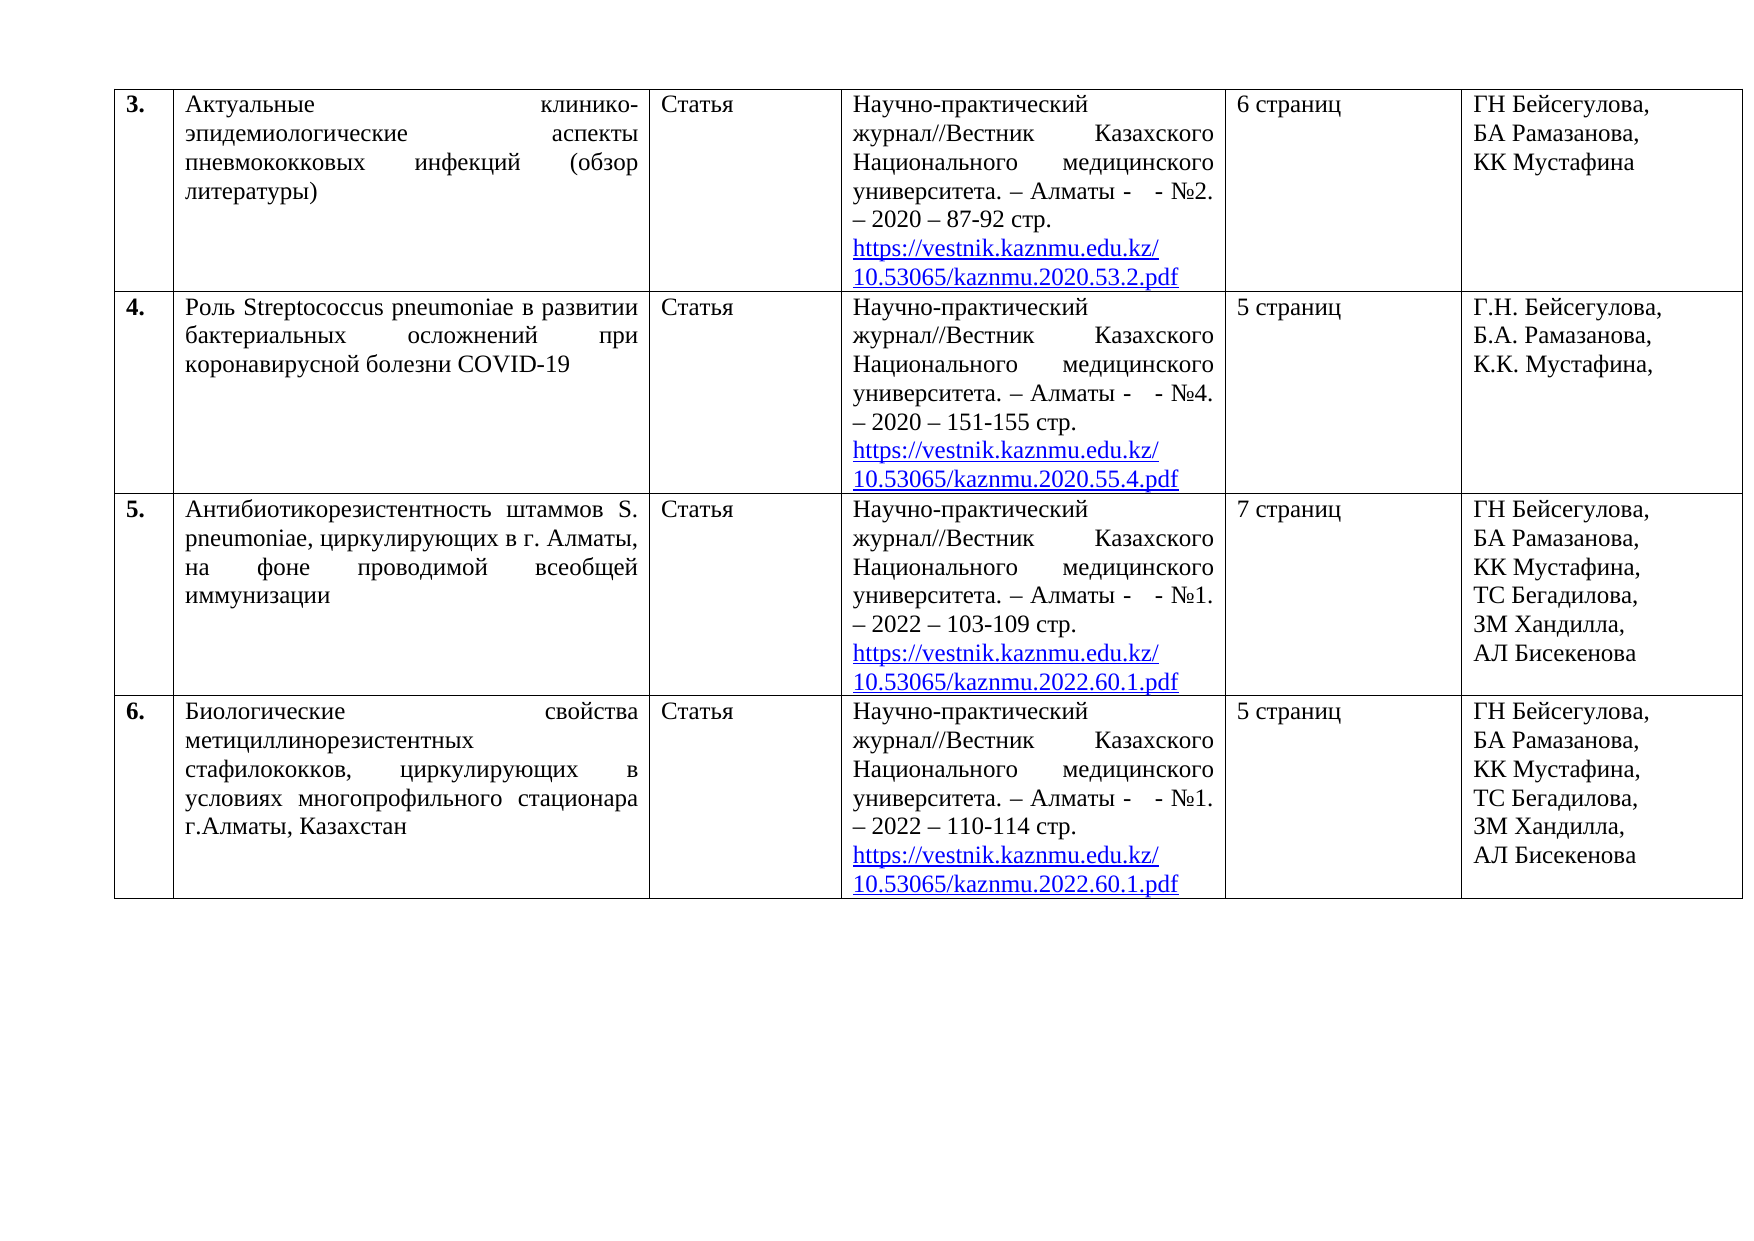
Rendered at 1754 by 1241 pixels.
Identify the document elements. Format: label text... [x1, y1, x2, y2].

table_cell Статья [650, 494, 841, 695]
table_cell Научно-практический журнал//Вестник Казахского Национального медицинского университета. – Алматы - - №1. – 2022 – 103-109 стр. https://vestnik.kaznmu.edu.kz/10.53065/kaznmu.2022.60.1.pdf [842, 494, 1225, 695]
table_cell Статья [650, 90, 841, 291]
table_cell Г.Н. Бейсегулова, Б.А. Рамазанова, К.К. Мустафина, [1462, 292, 1742, 493]
table_cell Биологические свойства метициллинорезистентных стафилококков, циркулирующих в условиях многопрофильного стационара г.Алматы, Казахстан [174, 696, 649, 898]
table_cell 5. [115, 494, 173, 695]
table_cell Антибиотикорезистентность штаммов S. pneumoniae, циркулирующих в г. Алматы, на фоне проводимой всеобщей иммунизации [174, 494, 649, 695]
table_cell Статья [650, 292, 841, 493]
table_cell Актуальные клинико-эпидемиологические аспекты пневмококковых инфекций (обзор литературы) [174, 90, 649, 291]
table_cell 7 страниц [1226, 494, 1461, 695]
table_cell Роль Streptococcus pneumoniaе в развитии бактериальных осложнений при коронавирусной болезни COVID-19 [174, 292, 649, 493]
table_cell 6. [115, 696, 173, 898]
table_cell Научно-практический журнал//Вестник Казахского Национального медицинского университета. – Алматы - - №4. – 2020 – 151-155 стр. https://vestnik.kaznmu.edu.kz/10.53065/kaznmu.2020.55.4.pdf [842, 292, 1225, 493]
table_cell Статья [650, 696, 841, 898]
table_cell 5 страниц [1226, 292, 1461, 493]
table_cell ГН Бейсегулова, БА Рамазанова, КК Мустафина, ТС Бегадилова, ЗМ Хандилла, АЛ Бисекенова [1462, 494, 1742, 695]
table_cell 3. [115, 90, 173, 291]
table_cell 4. [115, 292, 173, 493]
table_cell 5 страниц [1226, 696, 1461, 898]
table_cell 6 страниц [1226, 90, 1461, 291]
table_cell ГН Бейсегулова, БА Рамазанова, КК Мустафина [1462, 90, 1742, 291]
table_cell ГН Бейсегулова, БА Рамазанова, КК Мустафина, ТС Бегадилова, ЗМ Хандилла, АЛ Бисекенова [1462, 696, 1742, 898]
table_cell Научно-практический журнал//Вестник Казахского Национального медицинского университета. – Алматы - - №2. – 2020 – 87-92 стр. https://vestnik.kaznmu.edu.kz/10.53065/kaznmu.2020.53.2.pdf [842, 90, 1225, 291]
table_cell Научно-практический журнал//Вестник Казахского Национального медицинского университета. – Алматы - - №1. – 2022 – 110-114 стр. https://vestnik.kaznmu.edu.kz/10.53065/kaznmu.2022.60.1.pdf [842, 696, 1225, 898]
